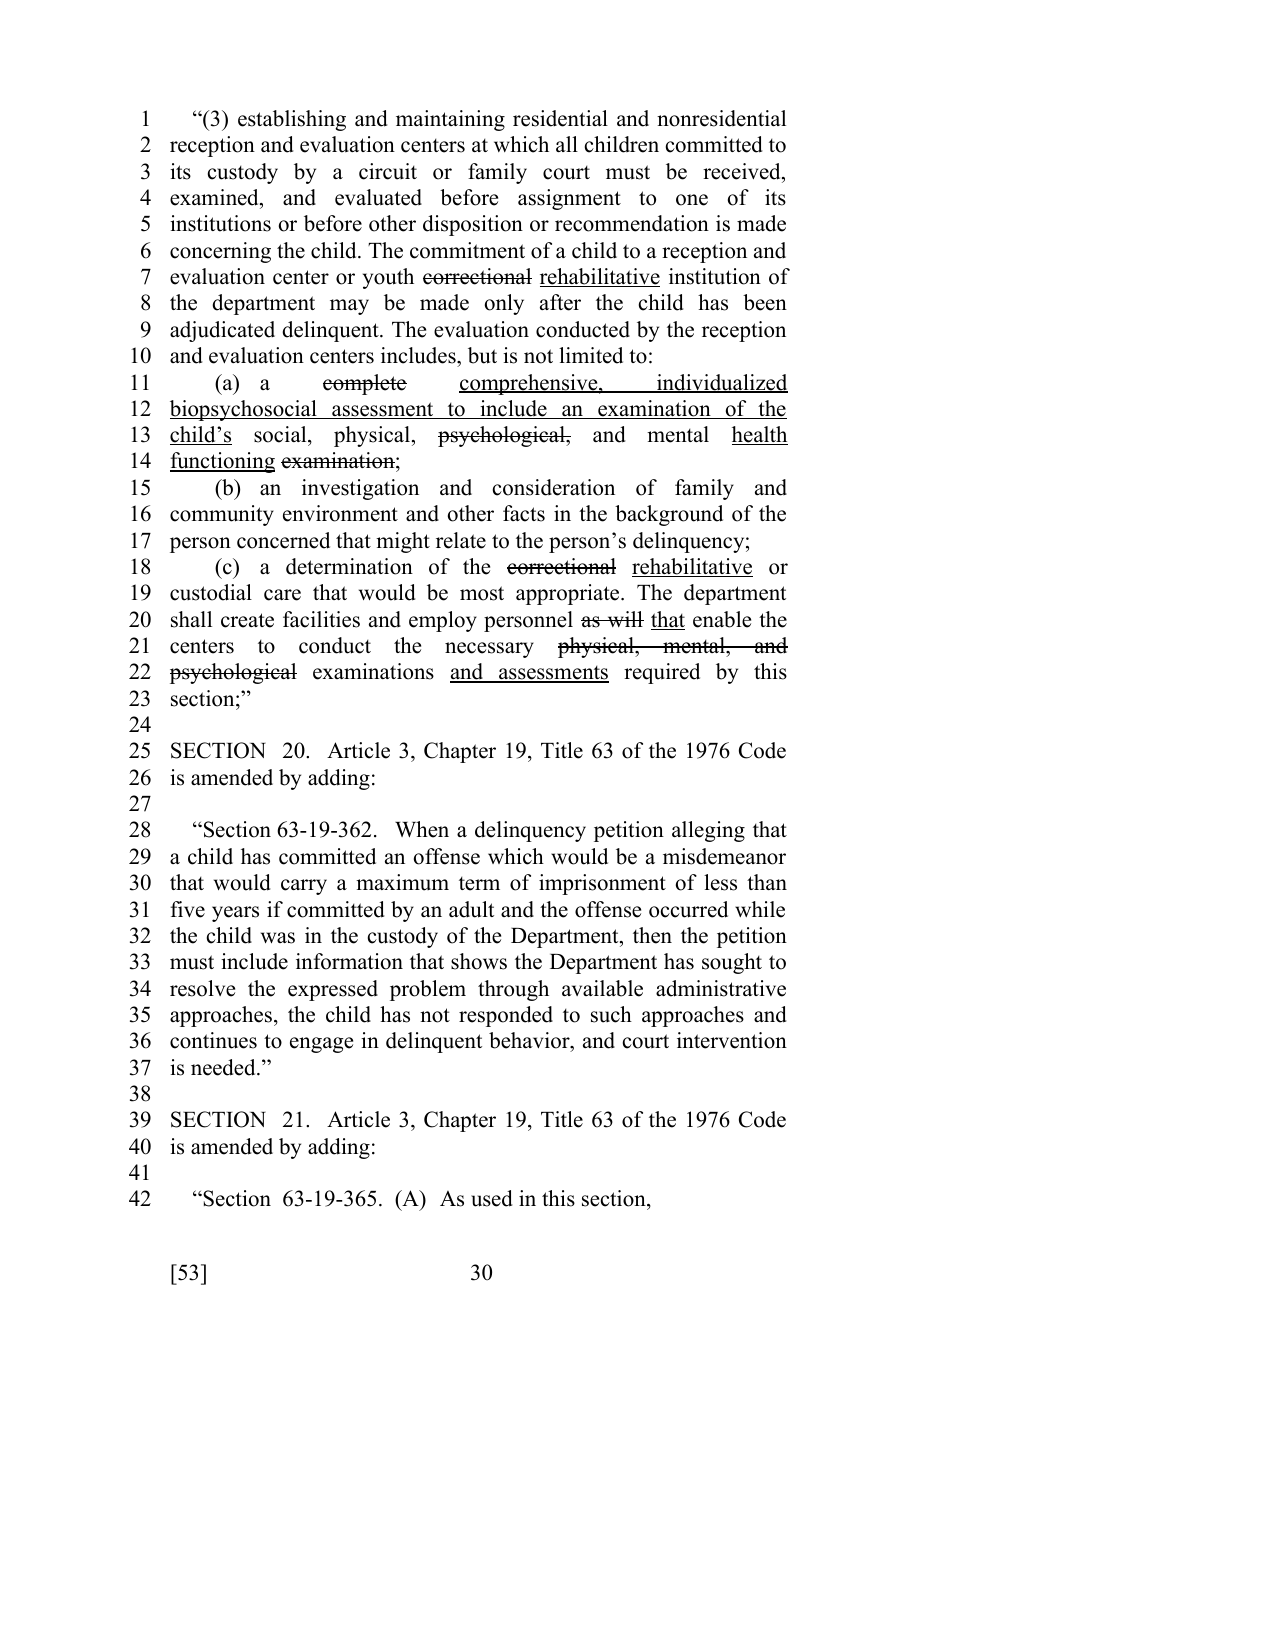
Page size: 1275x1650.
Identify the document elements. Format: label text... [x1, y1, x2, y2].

text SECTION 20. Article 3, Chapter 19, Title 63 of the 1976 Code is amended by adding: [169, 737, 787, 790]
text (c) a determination of the correctional rehabilitative or custodial care that would be most appropriate. The department shall create facilities and employ personnel as will that enable the centers to conduct the necessary physical, mental, and psychological examinations and assessments required by this section;” [169, 553, 787, 711]
text (b) an investigation and consideration of family and community environment and other facts in the background of the person concerned that might relate to the person’s delinquency; [169, 474, 787, 553]
text “(3) establishing and maintaining residential and nonresidential reception and evaluation centers at which all children committed to its custody by a circuit or family court must be received, examined, and evaluated before assignment to one of its institutions or before other disposition or recommendation is made concerning the child. The commitment of a child to a reception and evaluation center or youth correctional rehabilitative institution of the department may be made only after the child has been adjudicated delinquent. The evaluation conducted by the reception and evaluation centers includes, but is not limited to: [169, 105, 787, 368]
text SECTION 21. Article 3, Chapter 19, Title 63 of the 1976 Code is amended by adding: [169, 1106, 787, 1159]
text (a) a complete comprehensive, individualized biopsychosocial assessment to include an examination of the child’s social, physical, psychological, and mental health functioning examination; [169, 419, 787, 474]
text “Section 63-19-365. (A) As used in this section, [169, 1186, 787, 1212]
text “Section 63-19-362. When a delinquency petition alleging that a child has committed an offense which would be a misdemeanor that would carry a maximum term of imprisonment of less than five years if committed by an adult and the offense occurred while the child was in the custody of the Department, then the petition must include information that shows the Department has sought to resolve the expressed problem through available administrative approaches, the child has not responded to such approaches and continues to engage in delinquent behavior, and court intervention is needed.” [169, 817, 787, 1080]
text (a) a complete comprehensive, individualized biopsychosocial assessment to include an examination of the child’s social, physical, psychological, and mental health functioning examination; [169, 368, 787, 418]
